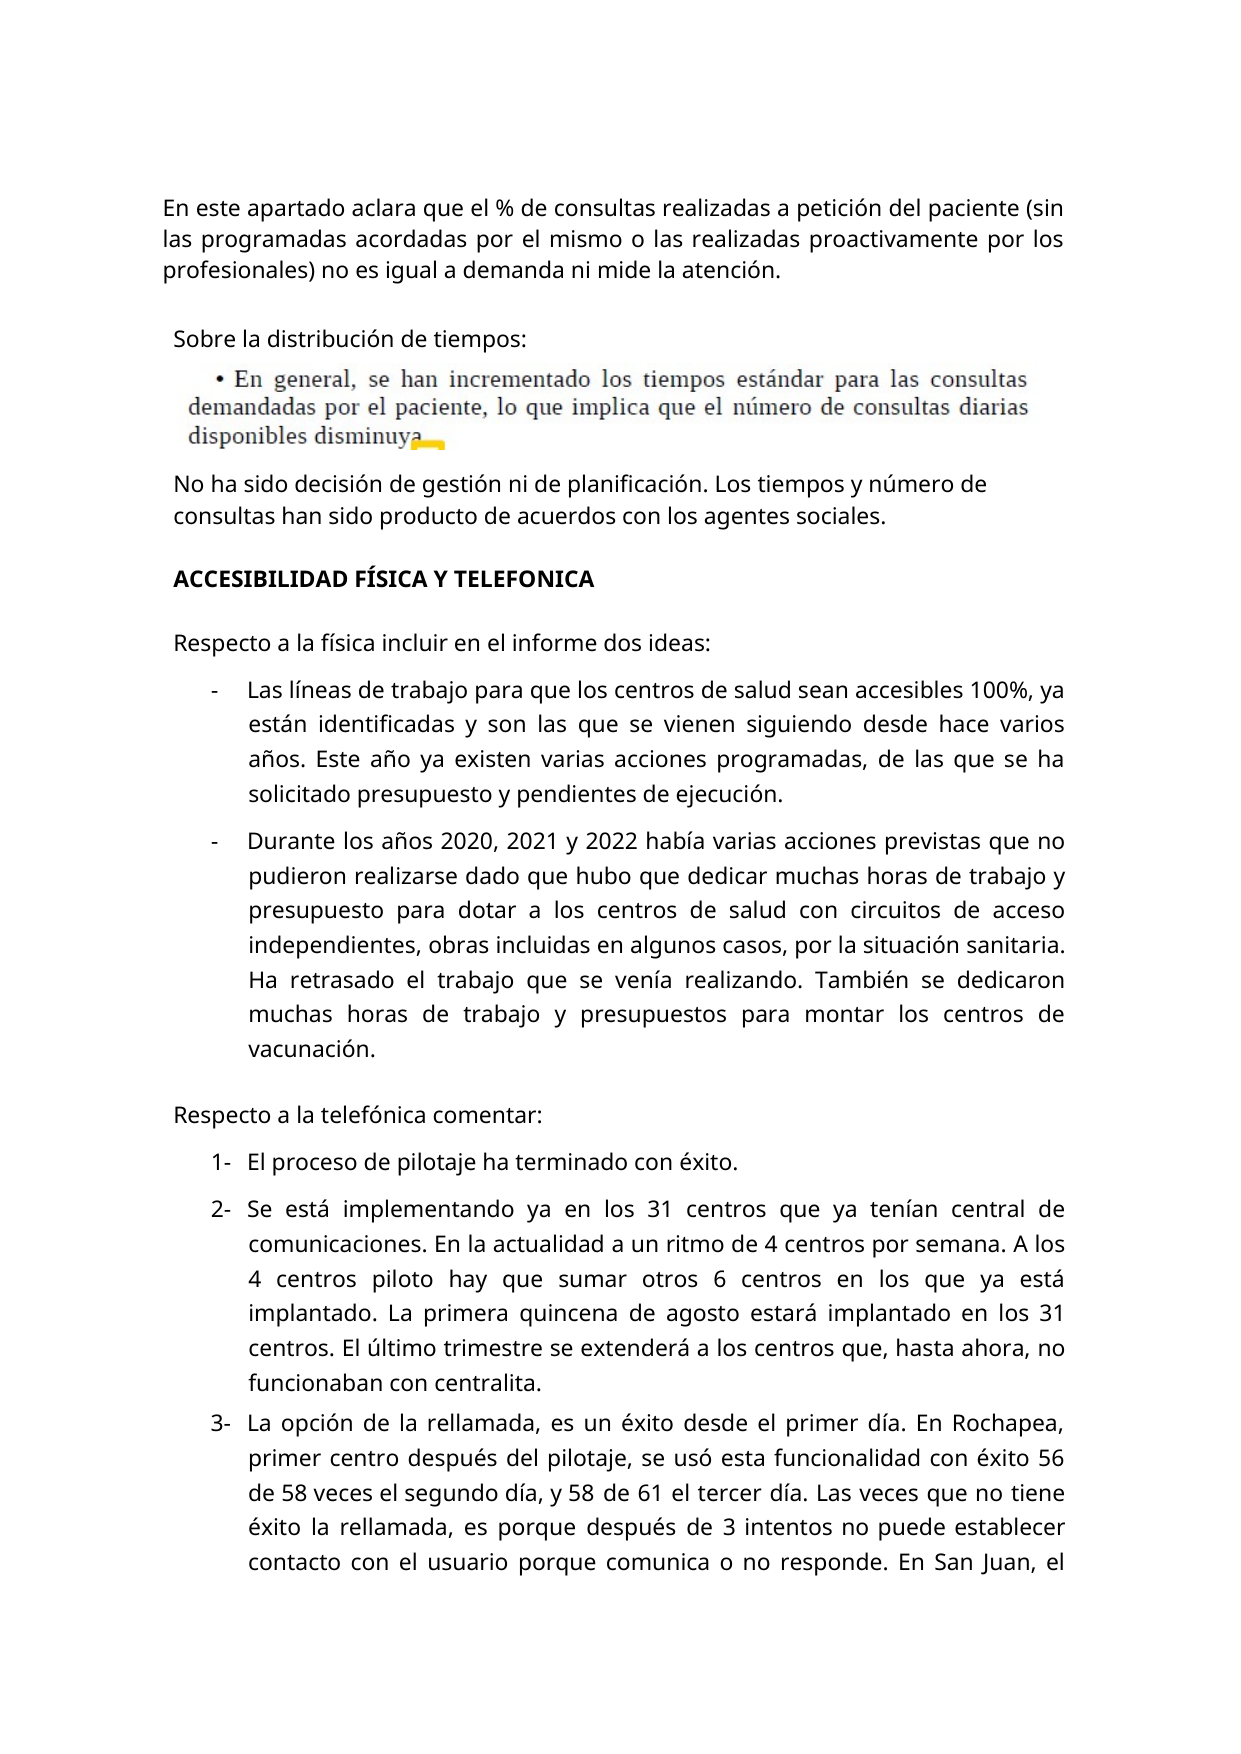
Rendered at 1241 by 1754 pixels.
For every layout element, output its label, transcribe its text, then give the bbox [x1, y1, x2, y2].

text ACCESIBILIDAD FÍSICA Y TELEFONICA [173, 563, 1078, 594]
list Las líneas de trabajo para que los centros de salud sean accesibles 100%, ya están identificadas y son las que se vienen siguiendo desde hace varios años. Este año ya existen varias acciones programadas, de las que se ha solicitado presupuesto y pendientes de ejecución. [211, 674, 1066, 809]
list El proceso de pilotaje ha terminado con éxito. [211, 1146, 1078, 1177]
text Respecto a la telefónica comentar: [173, 1099, 1078, 1131]
picture [177, 363, 1066, 450]
text Sobre la distribución de tiempos: [173, 323, 1078, 354]
list Se está implementando ya en los 31 centros que ya tenían central de comunicaciones. En la actualidad a un ritmo de 4 centros por semana. A los 4 centros piloto hay que sumar otros 6 centros en los que ya está implantado. La primera quincena de agosto estará implantado en los 31 centros. El último trimestre se extenderá a los centros que, hasta ahora, no funcionaban con centralita. [211, 1193, 1066, 1398]
text En este apartado aclara que el % de consultas realizadas a petición del paciente (sin las programadas acordadas por el mismo o las realizadas proactivamente por los profesionales) no es igual a demanda ni mide la atención. [162, 192, 1065, 286]
list Durante los años 2020, 2021 y 2022 había varias acciones previstas que no pudieron realizarse dado que hubo que dedicar muchas horas de trabajo y presupuesto para dotar a los centros de salud con circuitos de acceso independientes, obras incluidas en algunos casos, por la situación sanitaria. Ha retrasado el trabajo que se venía realizando. También se dedicaron muchas horas de trabajo y presupuestos para montar los centros de vacunación. [211, 825, 1066, 1064]
text Respecto a la física incluir en el informe dos ideas: [173, 627, 1078, 658]
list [210, 1407, 1066, 1577]
